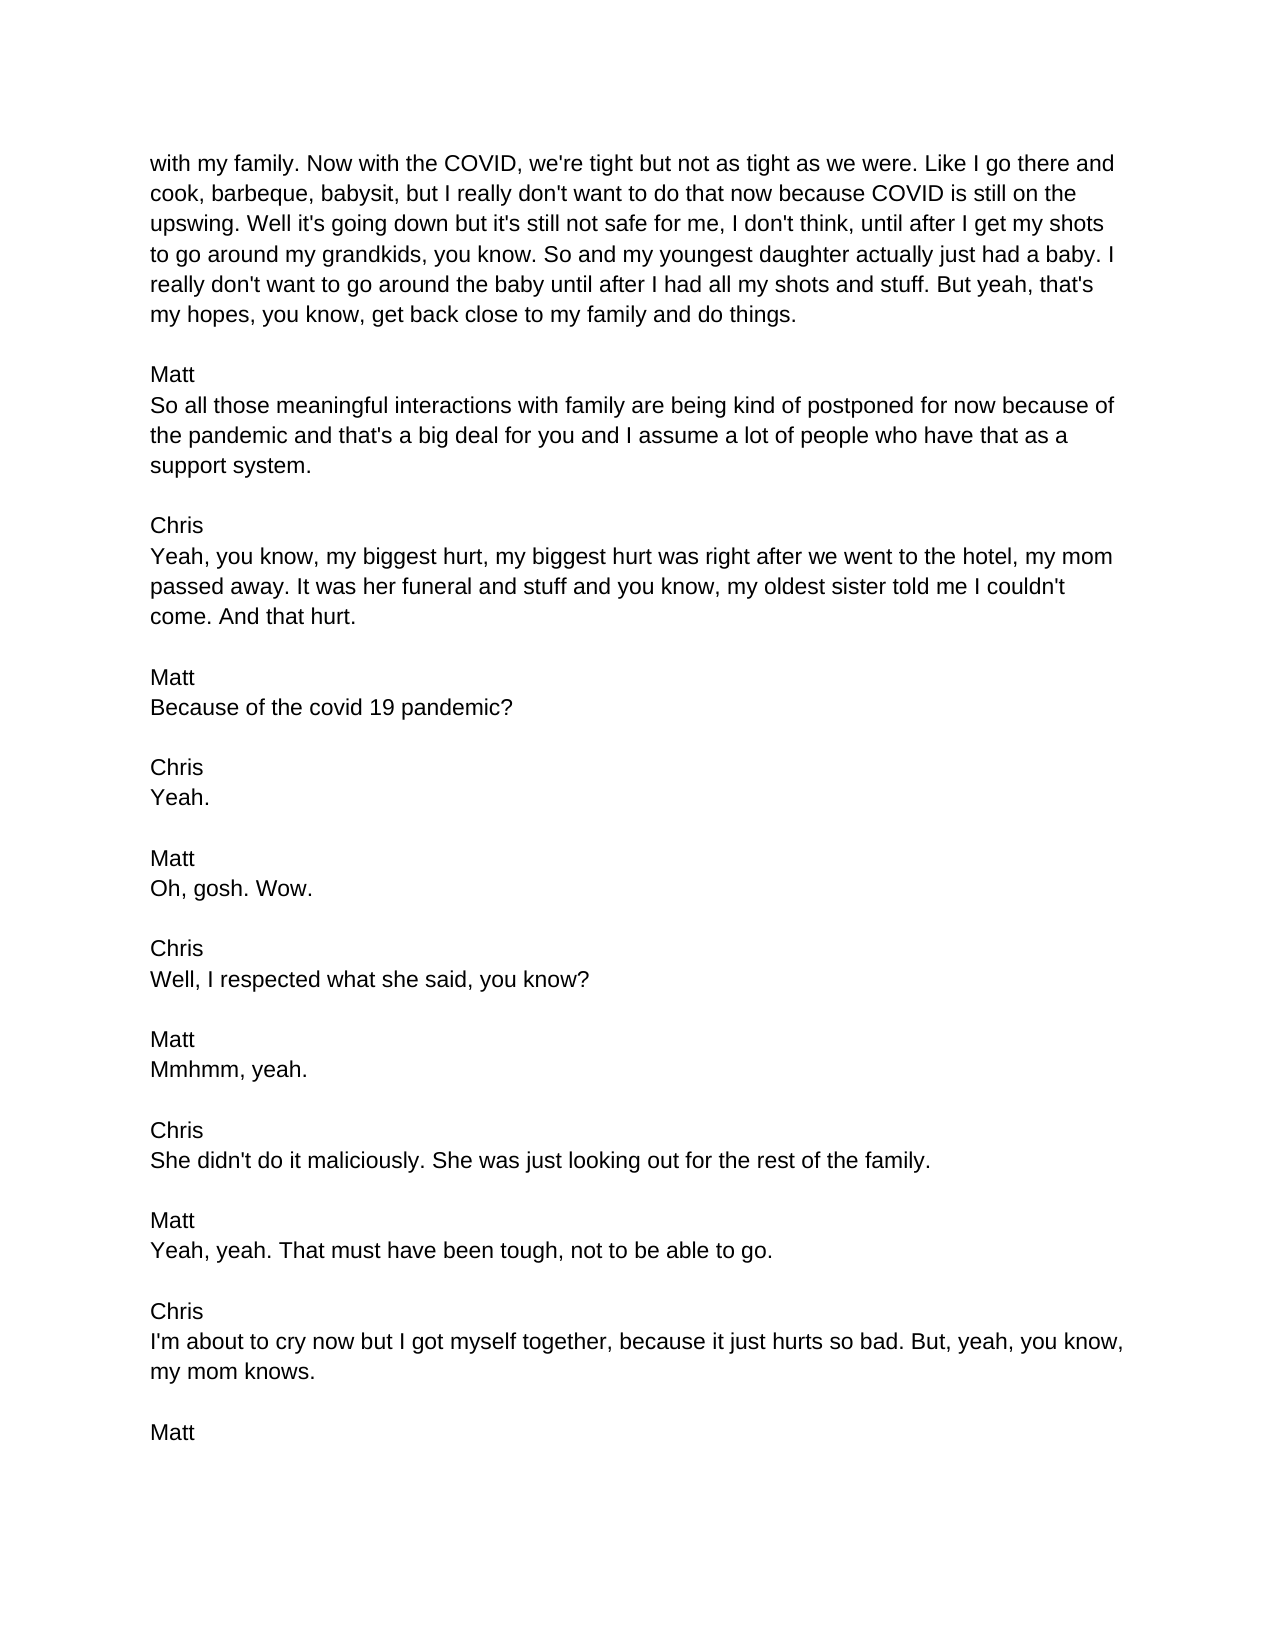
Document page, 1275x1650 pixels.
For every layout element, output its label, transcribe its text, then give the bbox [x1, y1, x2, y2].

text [150, 150, 1125, 327]
text Well, I respected what she said, you know? [150, 966, 1125, 992]
text Chris [150, 1117, 1125, 1143]
text Matt [150, 1207, 1125, 1234]
text Chris [150, 754, 1125, 781]
text Matt [150, 1026, 1125, 1052]
text She didn't do it maliciously. She was just looking out for the rest of the family. [150, 1147, 1125, 1173]
text Because of the covid 19 pandemic? [150, 694, 1125, 720]
text Yeah, yeah. That must have been tough, not to be able to go. [150, 1237, 1125, 1264]
text Matt [150, 845, 1125, 871]
text Chris [150, 512, 1125, 539]
text Yeah, you know, my biggest hurt, my biggest hurt was right after we went to the hotel, my mom passed away. It was her funeral and stuff and you know, my oldest sister told me I couldn't come. And that hurt. [150, 543, 1125, 629]
text I'm about to cry now but I got myself together, because it just hurts so bad. But, yeah, you know, my mom knows. [150, 1328, 1125, 1385]
text Chris [150, 1298, 1125, 1324]
text Matt [150, 1419, 1125, 1445]
text Chris [150, 935, 1125, 962]
text Matt [150, 663, 1125, 690]
text So all those meaningful interactions with family are being kind of postponed for now because of the pandemic and that's a big deal for you and I assume a lot of people who have that as a support system. [150, 392, 1125, 478]
text Yeah. [150, 784, 1125, 811]
text Oh, gosh. Wow. [150, 875, 1125, 901]
text Matt [150, 361, 1125, 388]
text Mmhmm, yeah. [150, 1056, 1125, 1083]
